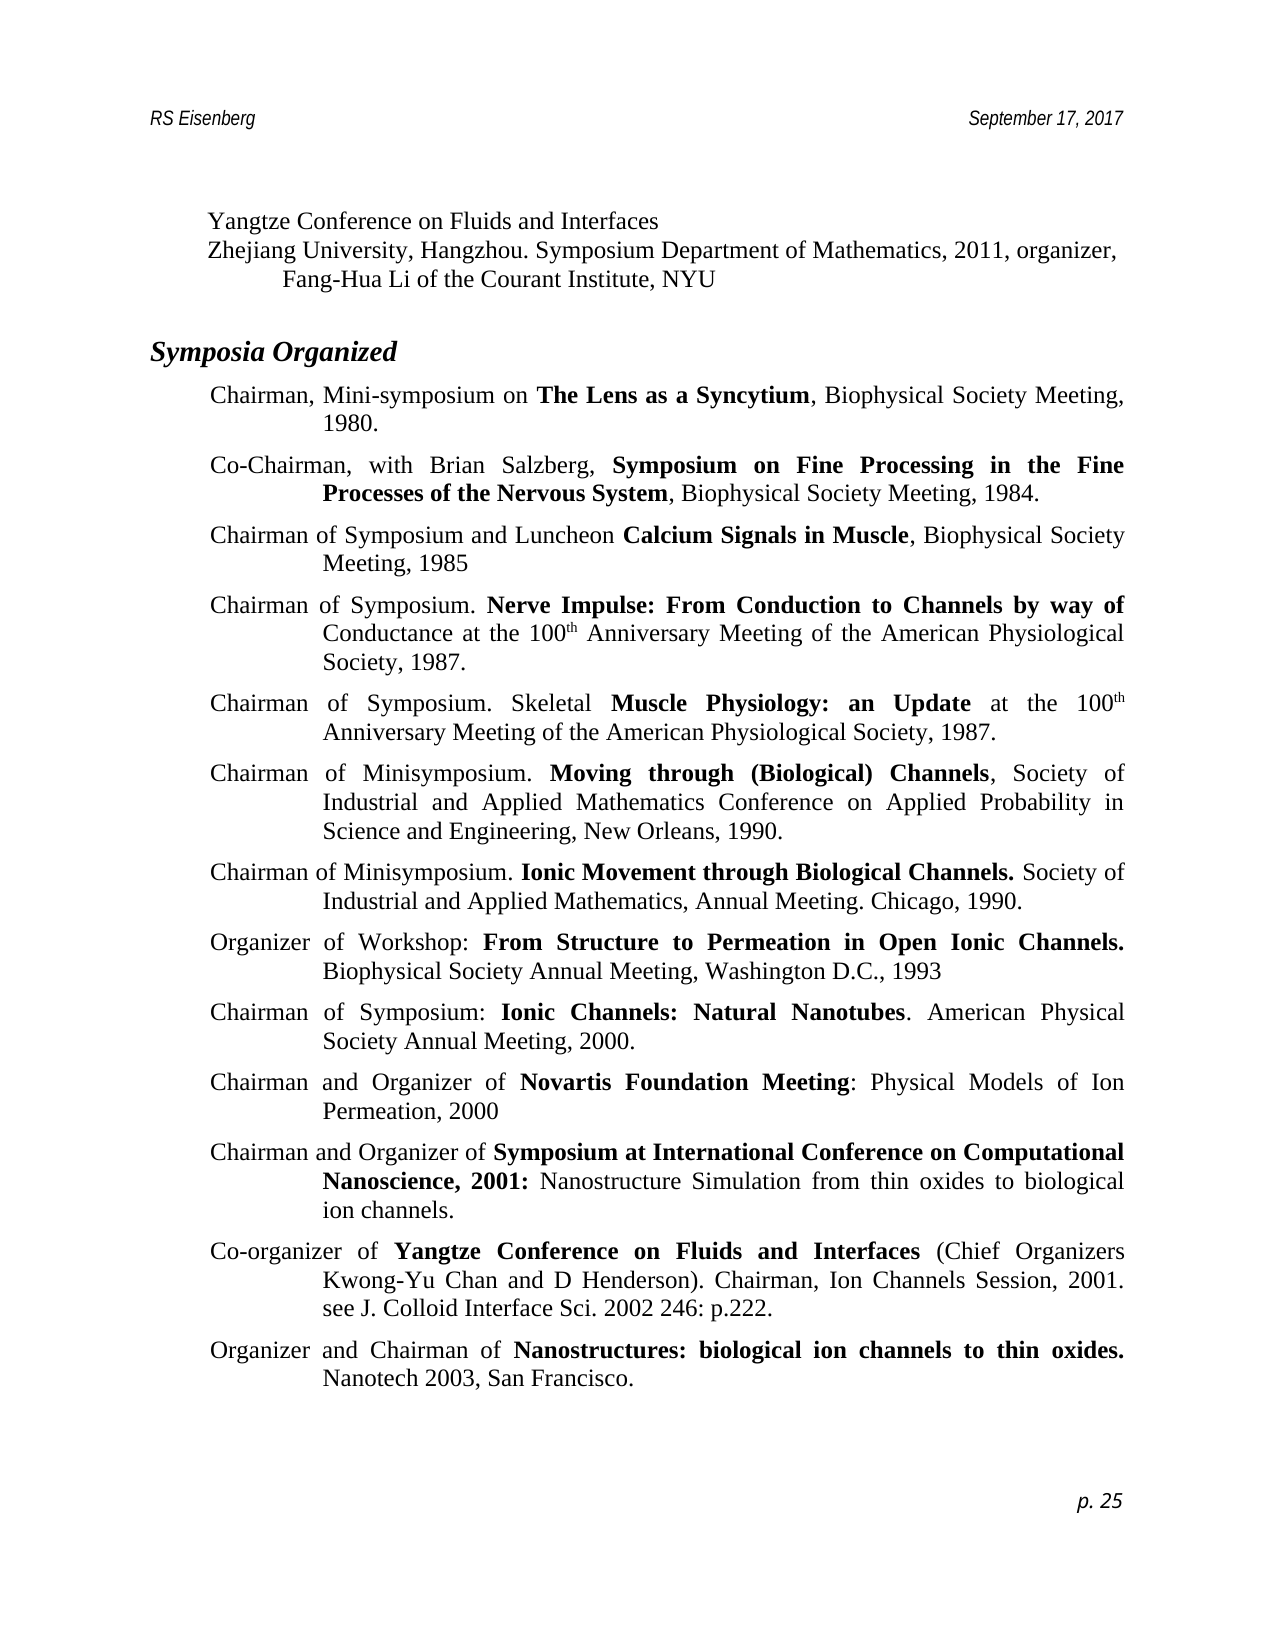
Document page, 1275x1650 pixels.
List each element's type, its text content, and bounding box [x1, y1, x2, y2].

text Organizer and Chairman of Nanostructures: biological ion channels to thin oxides. Nanotech 2003, San Francisco. [210, 1335, 1125, 1392]
text Chairman of Minisymposium. Ionic Movement through Biological Channels. Society of Industrial and Applied Mathematics, Annual Meeting. Chicago, 1990. [210, 857, 1125, 915]
text Yangtze Conference on Fluids and Interfaces [207, 206, 1125, 235]
text Chairman and Organizer of Novartis Foundation Meeting: Physical Models of Ion Permeation, 2000 [210, 1067, 1125, 1125]
text Chairman of Symposium: Ionic Channels: Natural Nanotubes. American Physical Society Annual Meeting, 2000. [210, 997, 1125, 1055]
text Organizer of Workshop: From Structure to Permeation in Open Ionic Channels. Biophysical Society Annual Meeting, Washington D.C., 1993 [210, 927, 1125, 985]
text Co-organizer of Yangtze Conference on Fluids and Interfaces (Chief Organizers Kwong-Yu Chan and D Henderson). Chairman, Ion Channels Session, 2001. see J. Colloid Interface Sci. 2002 246: p.222. [210, 1236, 1125, 1322]
text Chairman and Organizer of Symposium at International Conference on Computational Nanoscience, 2001: Nanostructure Simulation from thin oxides to biological ion channels. [210, 1137, 1125, 1223]
text Chairman, Mini-symposium on The Lens as a Syncytium, Biophysical Society Meeting, 1980. [210, 380, 1125, 437]
text Chairman of Minisymposium. Moving through (Biological) Channels, Society of Industrial and Applied Mathematics Conference on Applied Probability in Science and Engineering, New Orleans, 1990. [210, 758, 1125, 845]
text Chairman of Symposium. Nerve Impulse: From Conduction to Channels by way of Conductance at the 100th Anniversary Meeting of the American Physiological Society, 1987. [210, 590, 1125, 676]
text Co-Chairman, with Brian Salzberg, Symposium on Fine Processing in the Fine Processes of the Nervous System, Biophysical Society Meeting, 1984. [210, 450, 1125, 507]
text Symposia Organized [150, 334, 1125, 367]
text Chairman of Symposium and Luncheon Calcium Signals in Muscle, Biophysical Society Meeting, 1985 [210, 520, 1125, 577]
text Zhejiang University, Hangzhou. Symposium Department of Mathematics, 2011, organizer, Fang-Hua Li of the Courant Institute, NYU [207, 235, 1125, 292]
text Chairman of Symposium. Skeletal Muscle Physiology: an Update at the 100th Anniversary Meeting of the American Physiological Society, 1987. [210, 688, 1125, 746]
